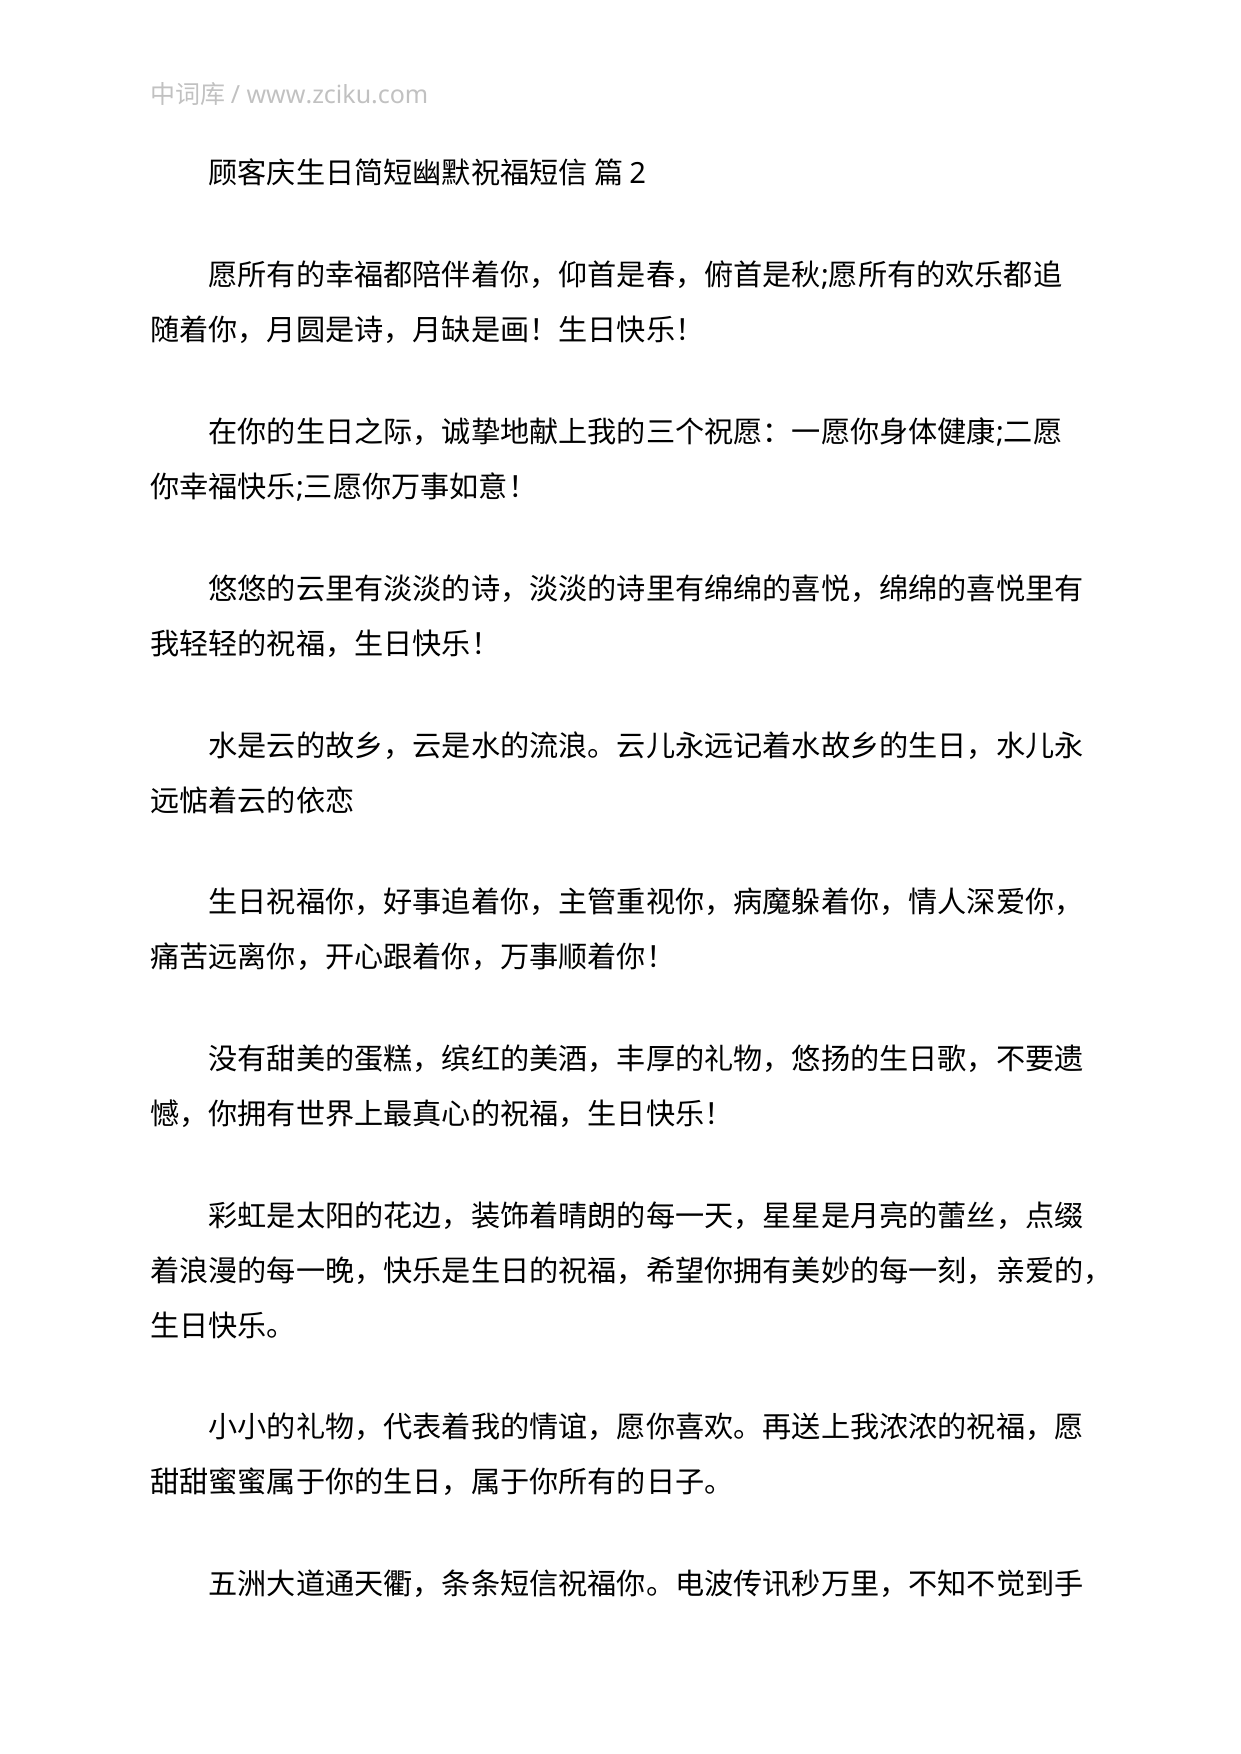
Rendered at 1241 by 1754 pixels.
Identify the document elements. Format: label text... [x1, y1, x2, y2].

text 彩虹是太阳的花边，装饰着晴朗的每一天，星星是月亮的蕾丝，点缀着浪漫的每一晚，快乐是生日的祝福，希望你拥有美妙的每一刻，亲爱的，生日快乐。 [150, 1192, 1090, 1344]
text 在你的生日之际，诚挚地献上我的三个祝愿：一愿你身体健康;二愿你幸福快乐;三愿你万事如意！ [150, 409, 1090, 506]
text 悠悠的云里有淡淡的诗，淡淡的诗里有绵绵的喜悦，绵绵的喜悦里有我轻轻的祝福，生日快乐！ [150, 566, 1090, 663]
text 生日祝福你，好事追着你，主管重视你，病魔躲着你，情人深爱你，痛苦远离你，开心跟着你，万事顺着你！ [150, 879, 1090, 976]
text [150, 1561, 1090, 1603]
text 小小的礼物，代表着我的情谊，愿你喜欢。再送上我浓浓的祝福，愿甜甜蜜蜜属于你的生日，属于你所有的日子。 [150, 1404, 1090, 1501]
text 水是云的故乡，云是水的流浪。云儿永远记着水故乡的生日，水儿永远惦着云的依恋 [150, 722, 1090, 819]
text 没有甜美的蛋糕，缤红的美酒，丰厚的礼物，悠扬的生日歌，不要遗憾，你拥有世界上最真心的祝福，生日快乐！ [150, 1036, 1090, 1133]
text 顾客庆生日简短幽默祝福短信 篇2 [150, 150, 1090, 192]
text 愿所有的幸福都陪伴着你，仰首是春，俯首是秋;愿所有的欢乐都追随着你，月圆是诗，月缺是画！生日快乐！ [150, 252, 1090, 349]
